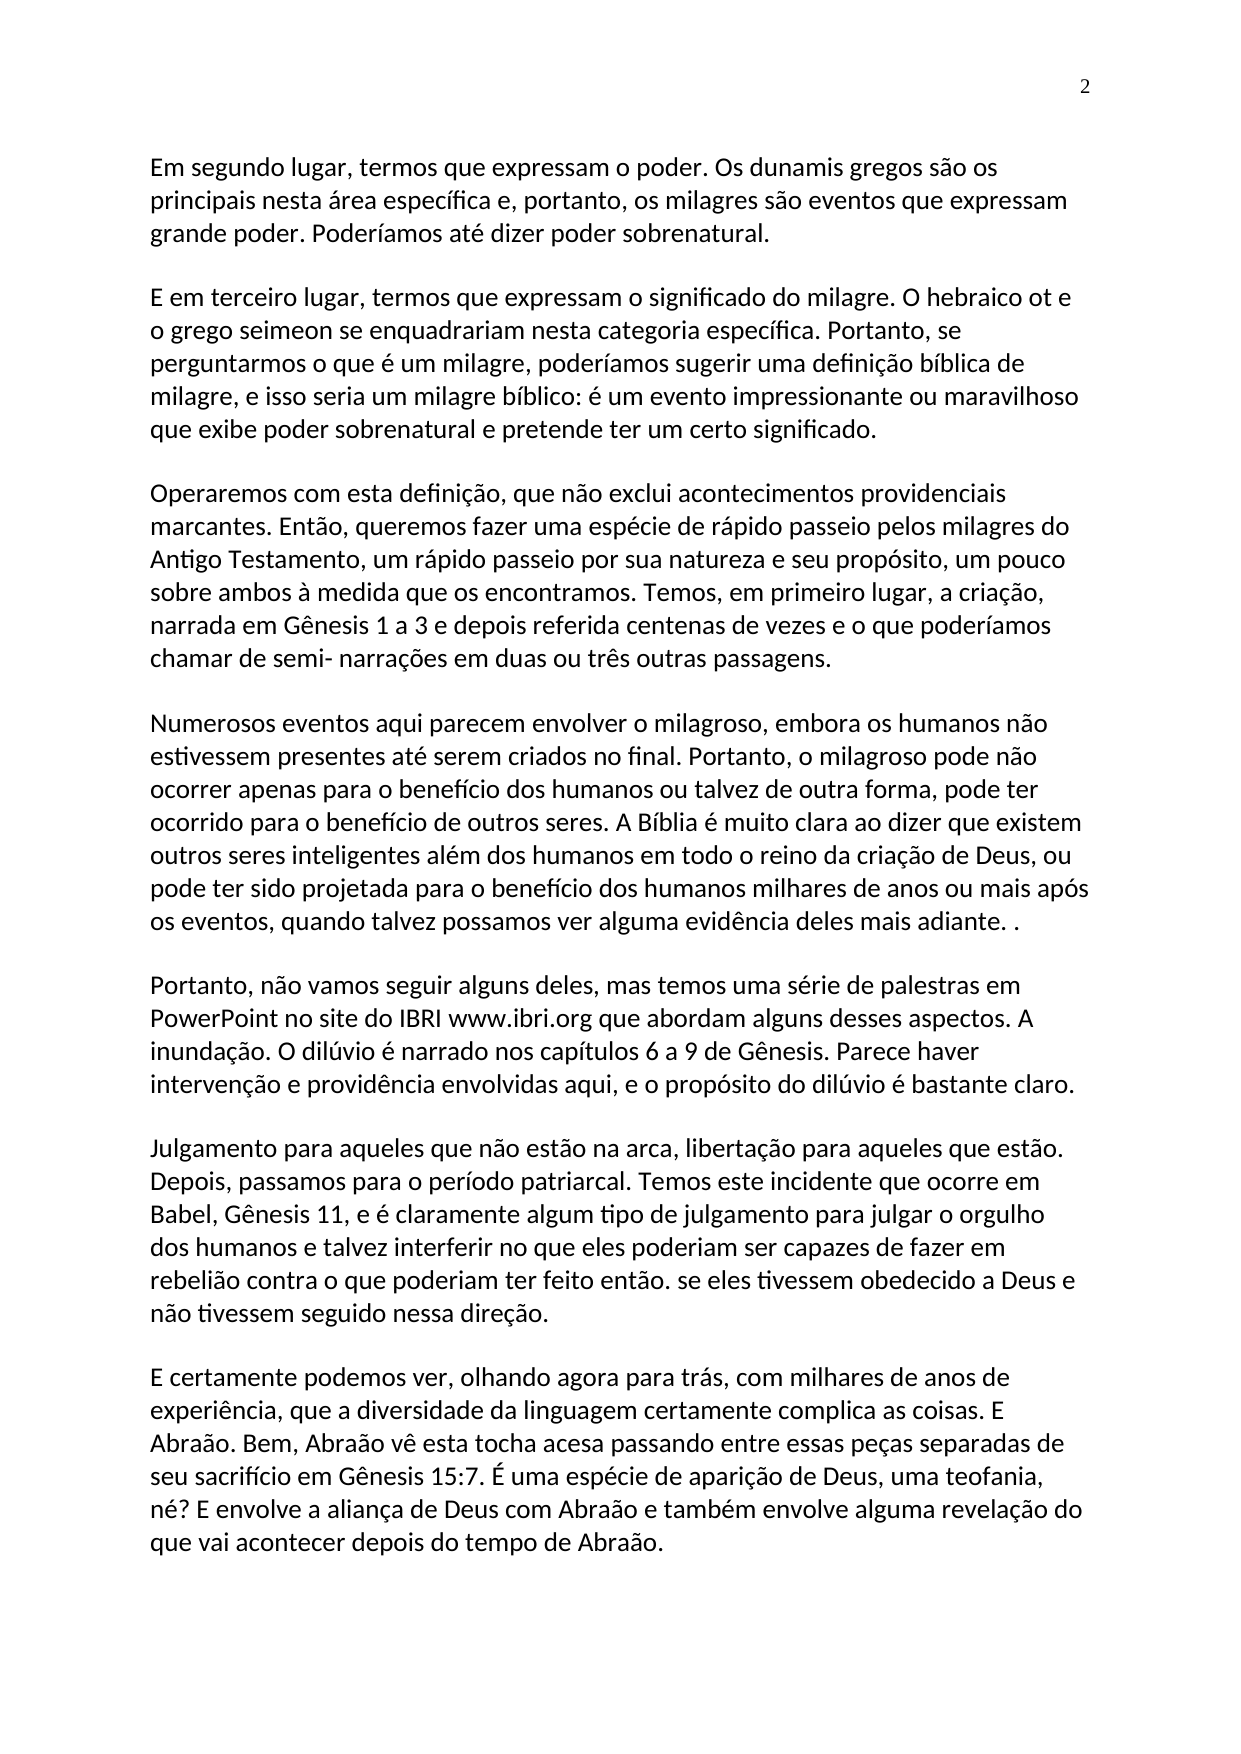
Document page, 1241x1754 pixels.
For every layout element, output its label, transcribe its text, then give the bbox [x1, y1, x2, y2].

text E em terceiro lugar, termos que expressam o significado do milagre. O hebraico ot e o grego seimeon se enquadrariam nesta categoria específica. Portanto, se perguntarmos o que é um milagre, poderíamos sugerir uma definição bíblica de milagre, e isso seria um milagre bíblico: é um evento impressionante ou maravilhoso que exibe poder sobrenatural e pretende ter um certo significado. [150, 280, 1090, 445]
text Portanto, não vamos seguir alguns deles, mas temos uma série de palestras em PowerPoint no site do IBRI www.ibri.org que abordam alguns desses aspectos. A inundação. O dilúvio é narrado nos capítulos 6 a 9 de Gênesis. Parece haver intervenção e providência envolvidas aqui, e o propósito do dilúvio é bastante claro. [150, 968, 1090, 1100]
text Julgamento para aqueles que não estão na arca, libertação para aqueles que estão. Depois, passamos para o período patriarcal. Temos este incidente que ocorre em Babel, Gênesis 11, e é claramente algum tipo de julgamento para julgar o orgulho dos humanos e talvez interferir no que eles poderiam ser capazes de fazer em rebelião contra o que poderiam ter feito então. se eles tivessem obedecido a Deus e não tivessem seguido nessa direção. [150, 1131, 1090, 1329]
text Numerosos eventos aqui parecem envolver o milagroso, embora os humanos não estivessem presentes até serem criados no final. Portanto, o milagroso pode não ocorrer apenas para o benefício dos humanos ou talvez de outra forma, pode ter ocorrido para o benefício de outros seres. A Bíblia é muito clara ao dizer que existem outros seres inteligentes além dos humanos em todo o reino da criação de Deus, ou pode ter sido projetada para o benefício dos humanos milhares de anos ou mais após os eventos, quando talvez possamos ver alguma evidência deles mais adiante. . [150, 706, 1090, 937]
text Operaremos com esta definição, que não exclui acontecimentos providenciais marcantes. Então, queremos fazer uma espécie de rápido passeio pelos milagres do Antigo Testamento, um rápido passeio por sua natureza e seu propósito, um pouco sobre ambos à medida que os encontramos. Temos, em primeiro lugar, a criação, narrada em Gênesis 1 a 3 e depois referida centenas de vezes e o que poderíamos chamar de semi- narrações em duas ou três outras passagens. [150, 476, 1090, 674]
text E certamente podemos ver, olhando agora para trás, com milhares de anos de experiência, que a diversidade da linguagem certamente complica as coisas. E Abraão. Bem, Abraão vê esta tocha acesa passando entre essas peças separadas de seu sacrifício em Gênesis 15:7. É uma espécie de aparição de Deus, uma teofania, né? E envolve a aliança de Deus com Abraão e também envolve alguma revelação do que vai acontecer depois do tempo de Abraão. [150, 1361, 1090, 1559]
text Em segundo lugar, termos que expressam o poder. Os dunamis gregos são os principais nesta área específica e, portanto, os milagres são eventos que expressam grande poder. Poderíamos até dizer poder sobrenatural. [150, 150, 1090, 249]
